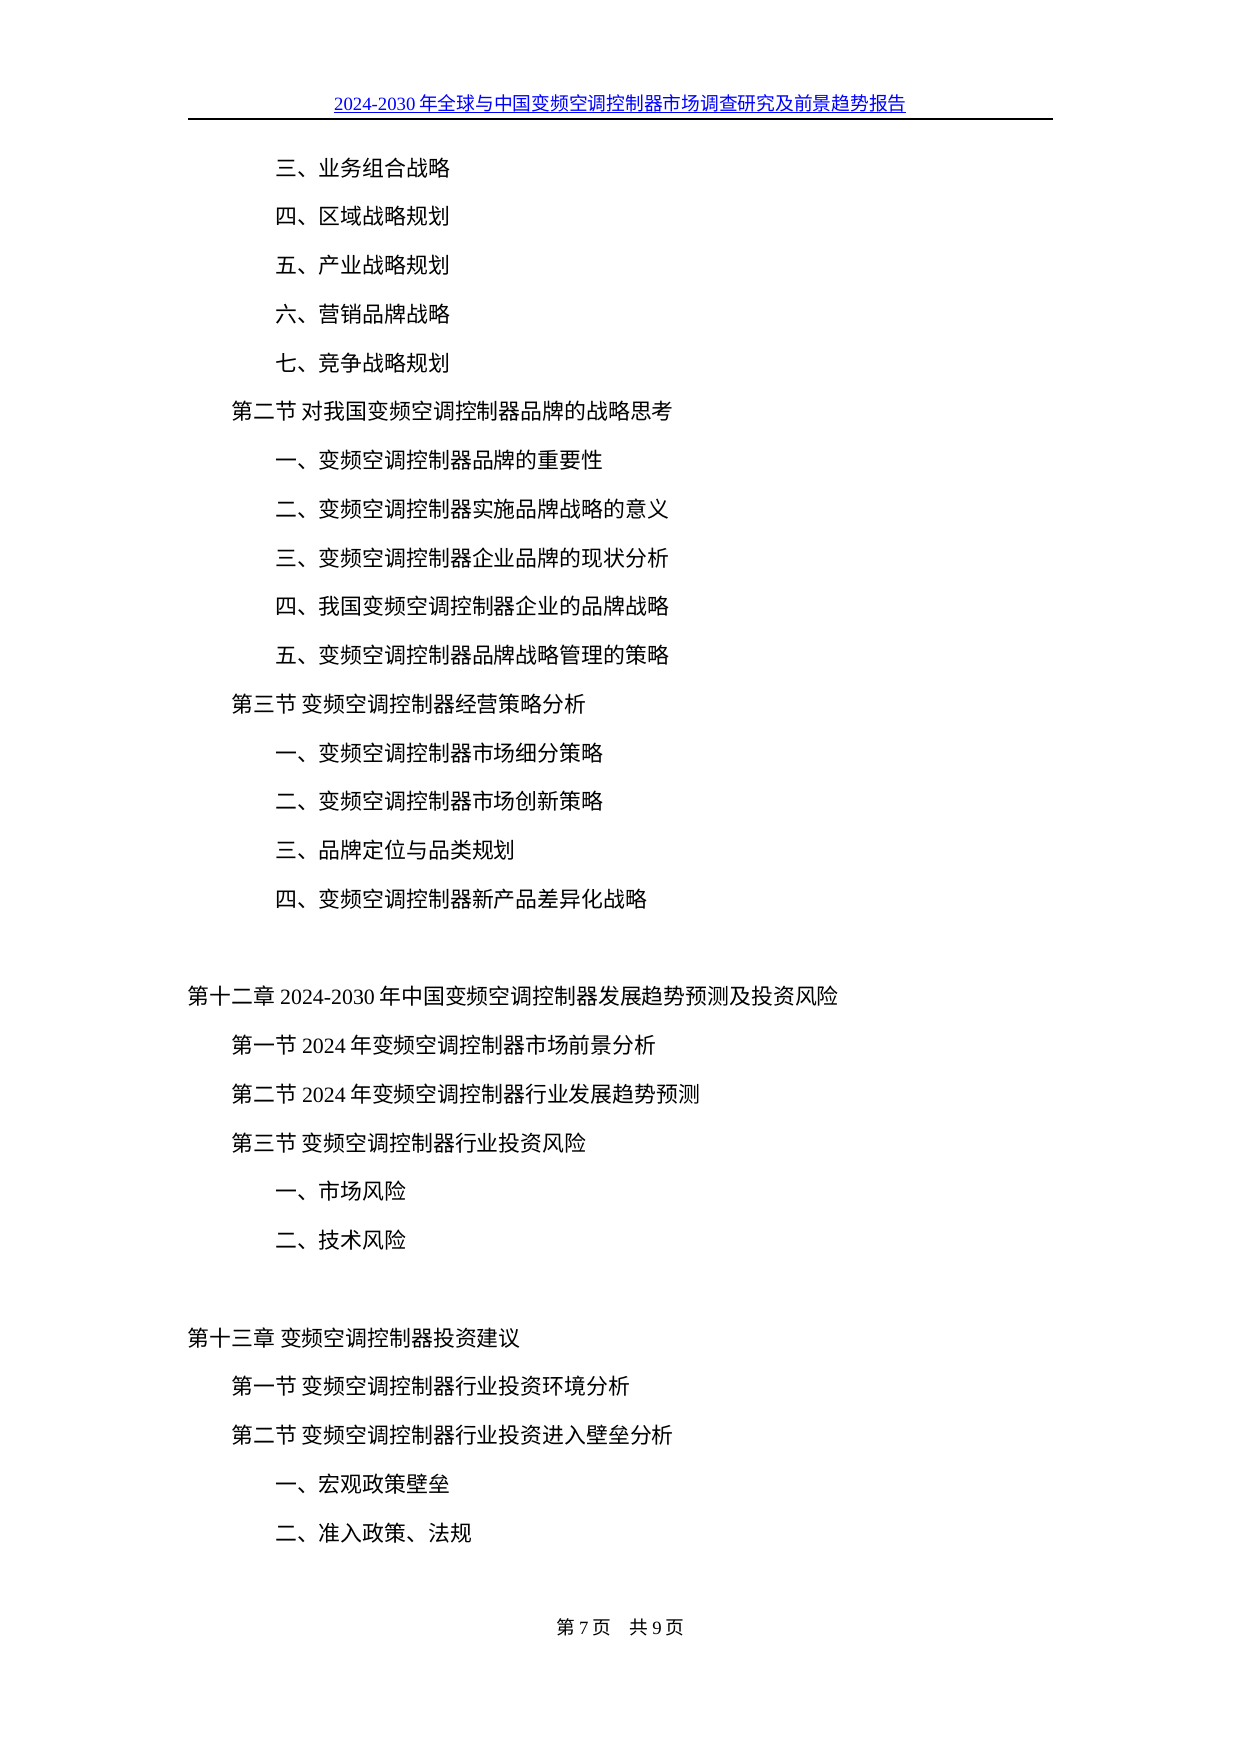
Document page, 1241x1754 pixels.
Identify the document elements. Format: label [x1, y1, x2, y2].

text [187, 150, 1053, 1548]
